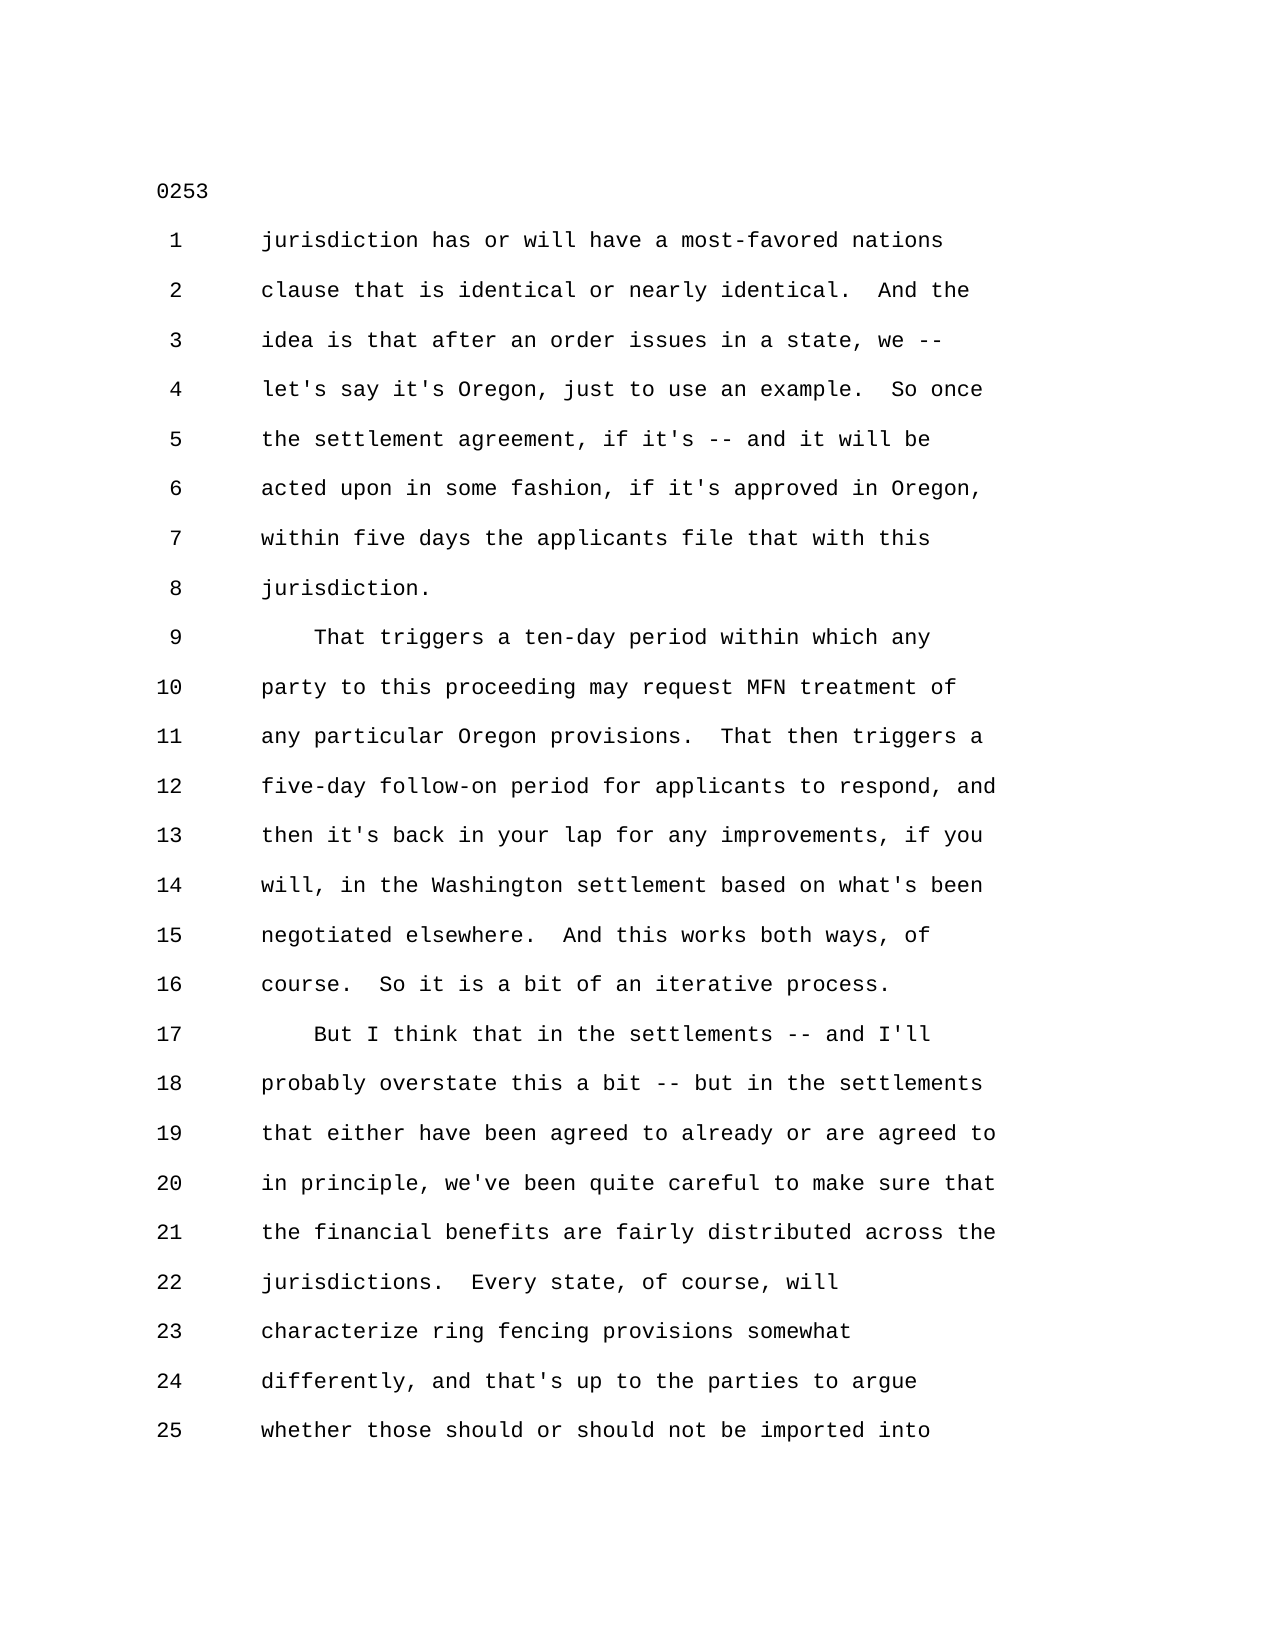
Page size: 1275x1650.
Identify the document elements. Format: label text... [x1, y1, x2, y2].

text 6 acted upon in some fashion, if it's approved in Oregon, [156, 477, 1119, 502]
text 12 five-day follow-on period for applicants to respond, and [156, 775, 1119, 800]
text 0253 [156, 180, 1119, 205]
text 19 that either have been agreed to already or are agreed to [156, 1122, 1119, 1147]
text 11 any particular Oregon provisions. That then triggers a [156, 725, 1119, 750]
text 10 party to this proceeding may request MFN treatment of [156, 676, 1119, 701]
text 4 let's say it's Oregon, just to use an example. So once [156, 378, 1119, 403]
text 3 idea is that after an order issues in a state, we -- [156, 329, 1119, 353]
text 15 negotiated elsewhere. And this works both ways, of [156, 924, 1119, 948]
text 13 then it's back in your lap for any improvements, if you [156, 824, 1119, 849]
text 18 probably overstate this a bit -- but in the settlements [156, 1072, 1119, 1097]
text 7 within five days the applicants file that with this [156, 527, 1119, 552]
text 23 characterize ring fencing provisions somewhat [156, 1320, 1119, 1345]
text 16 course. So it is a bit of an iterative process. [156, 973, 1119, 998]
text 2 clause that is identical or nearly identical. And the [156, 279, 1119, 304]
text 9 That triggers a ten-day period within which any [156, 626, 1119, 651]
text 5 the settlement agreement, if it's -- and it will be [156, 428, 1119, 453]
text 22 jurisdictions. Every state, of course, will [156, 1271, 1119, 1296]
text 25 whether those should or should not be imported into [156, 1419, 1119, 1444]
text 20 in principle, we've been quite careful to make sure that [156, 1172, 1119, 1196]
text 8 jurisdiction. [156, 577, 1119, 601]
text 14 will, in the Washington settlement based on what's been [156, 874, 1119, 899]
text 17 But I think that in the settlements -- and I'll [156, 1023, 1119, 1048]
text 1 jurisdiction has or will have a most-favored nations [156, 229, 1119, 254]
text 24 differently, and that's up to the parties to argue [156, 1370, 1119, 1395]
text 21 the financial benefits are fairly distributed across the [156, 1221, 1119, 1246]
